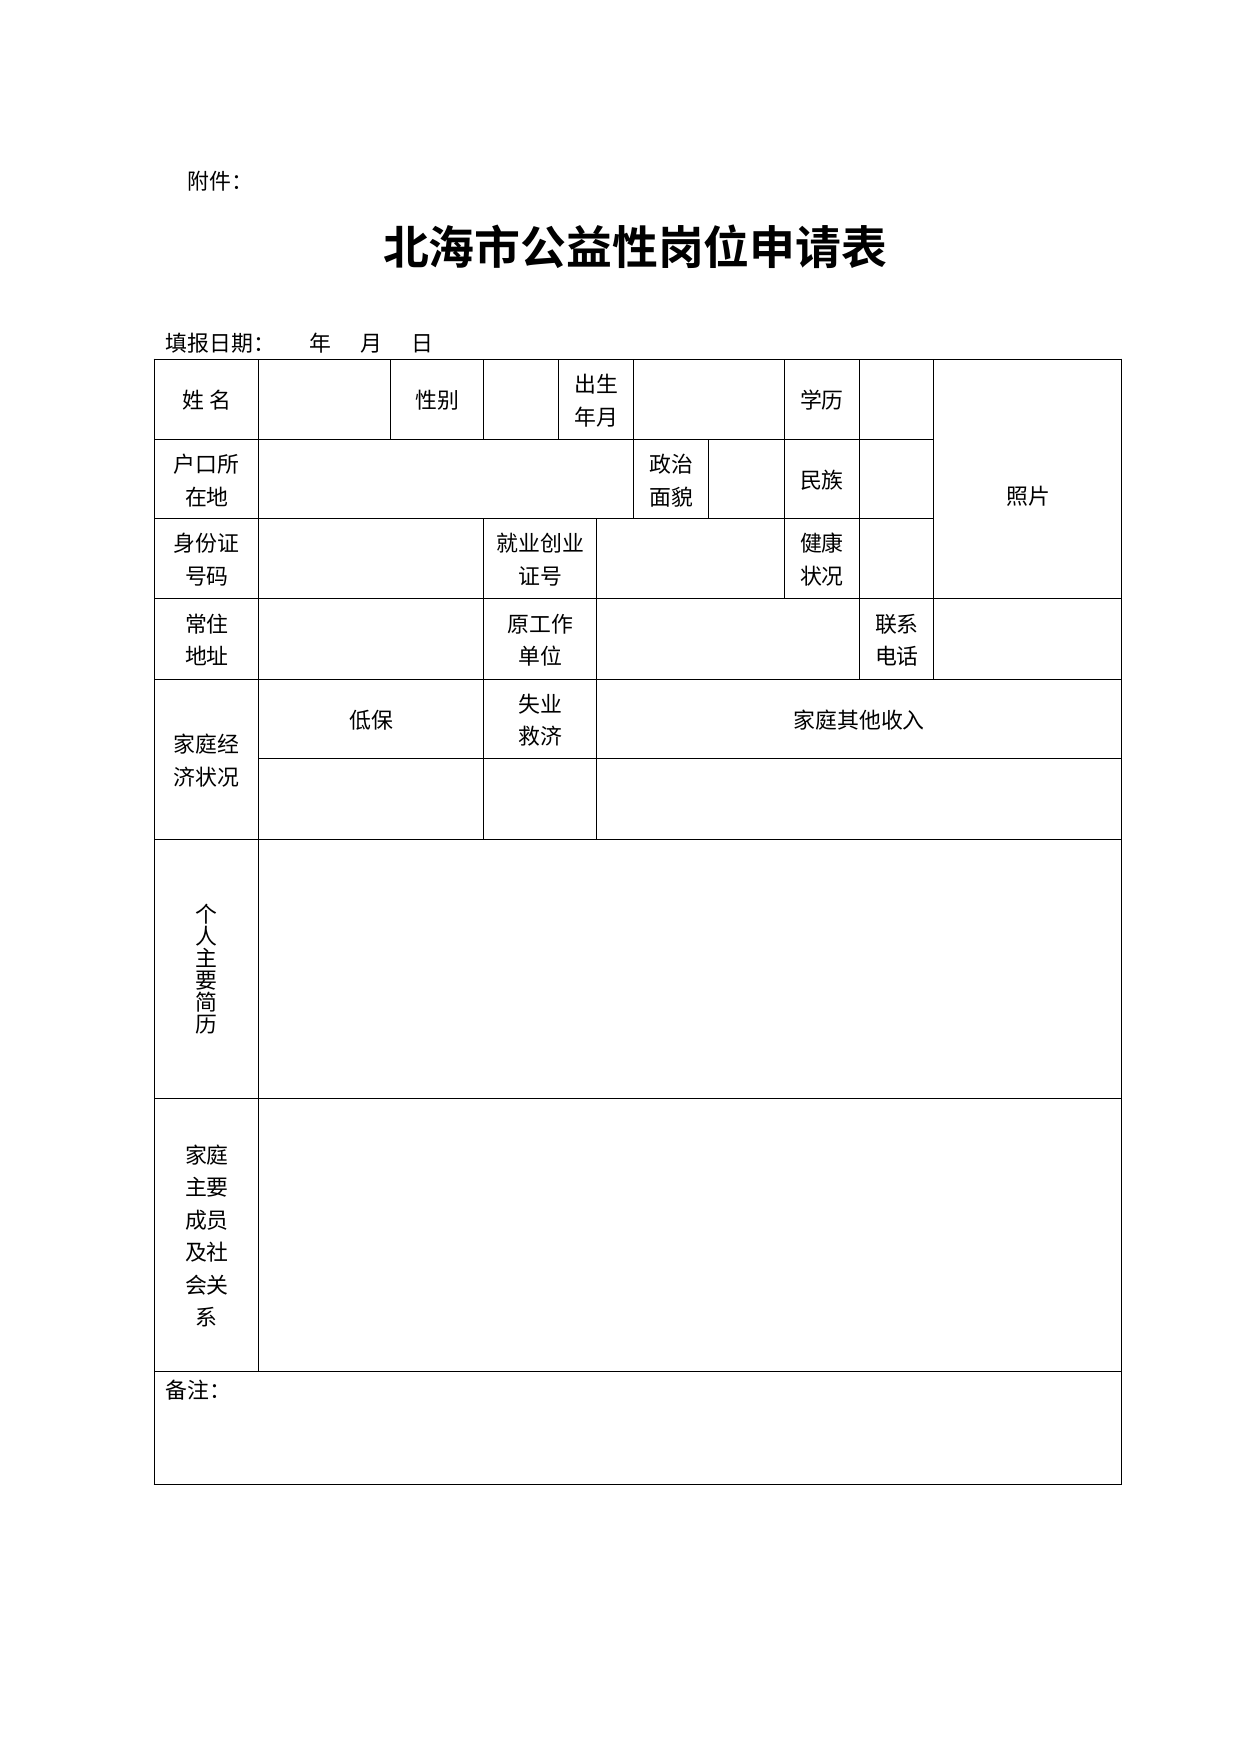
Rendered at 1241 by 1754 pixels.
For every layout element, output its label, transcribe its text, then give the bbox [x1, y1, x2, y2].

table_cell [484, 759, 596, 839]
table_cell 就业创业证号 [484, 519, 596, 598]
table_cell 政治面貌 [634, 440, 708, 518]
table_cell [259, 519, 483, 598]
table_header 姓 名 [155, 360, 258, 439]
table_cell 家庭经济状况 [155, 680, 258, 839]
table_cell 低保 [259, 680, 483, 758]
table_cell [860, 440, 933, 518]
table_header 出生年月 [559, 360, 633, 439]
table_cell [597, 599, 859, 679]
table_cell 个人主要简历 [155, 840, 258, 1097]
table_header [259, 360, 390, 439]
table_header 性别 [391, 360, 483, 439]
table_cell [259, 440, 633, 518]
table_cell 常住 地址 [155, 599, 258, 679]
table_cell [709, 440, 784, 518]
table_header 学历 [785, 360, 859, 439]
table_cell 身份证号码 [155, 519, 258, 598]
table_cell [934, 599, 1121, 679]
table_cell [259, 840, 1121, 1097]
table_cell [597, 519, 784, 598]
table_cell 家庭其他收入 [597, 680, 1121, 758]
table_cell [259, 759, 483, 839]
table_cell [860, 519, 933, 598]
table_cell [597, 759, 1121, 839]
table_header 照片 [934, 360, 1121, 598]
table_cell [259, 1099, 1121, 1371]
table_cell 备注： [155, 1372, 1121, 1484]
table_cell 家庭 主要 成员 及社 会关 系 [155, 1099, 258, 1371]
table_cell 联系电话 [860, 599, 933, 679]
table_cell 失业 救济 [484, 680, 596, 758]
table_cell 民族 [785, 440, 859, 518]
text 填报日期： 年 月 日 [165, 326, 1104, 358]
table_cell 健康状况 [785, 519, 859, 598]
table_header [634, 360, 784, 439]
table_header [484, 360, 558, 439]
text 附件： [165, 163, 1104, 196]
text 北海市公益性岗位申请表 [165, 196, 1104, 293]
table_header [860, 360, 933, 439]
table_cell [259, 599, 483, 679]
table_cell 户口所 在地 [155, 440, 258, 518]
table_cell 原工作 单位 [484, 599, 596, 679]
